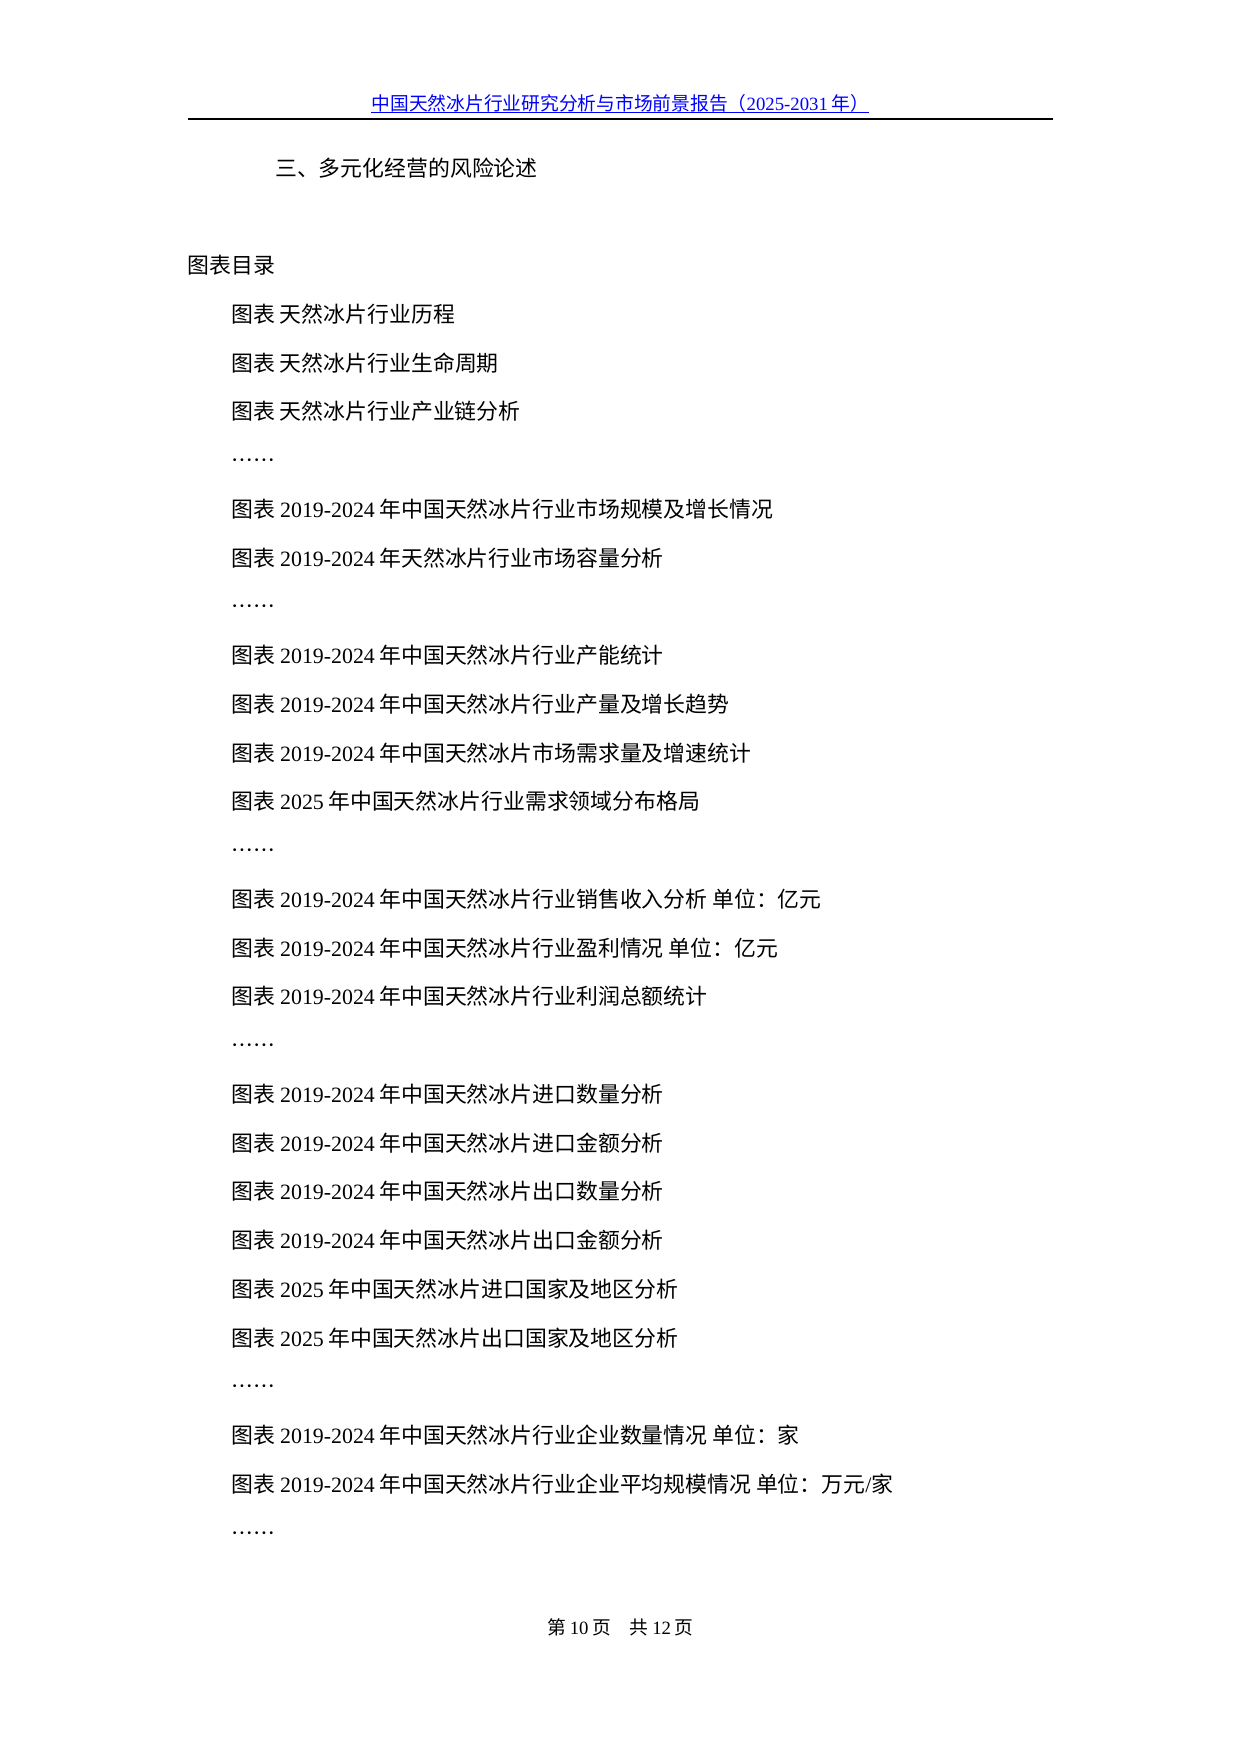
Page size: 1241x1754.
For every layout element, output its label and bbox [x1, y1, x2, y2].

text [187, 150, 1053, 1548]
